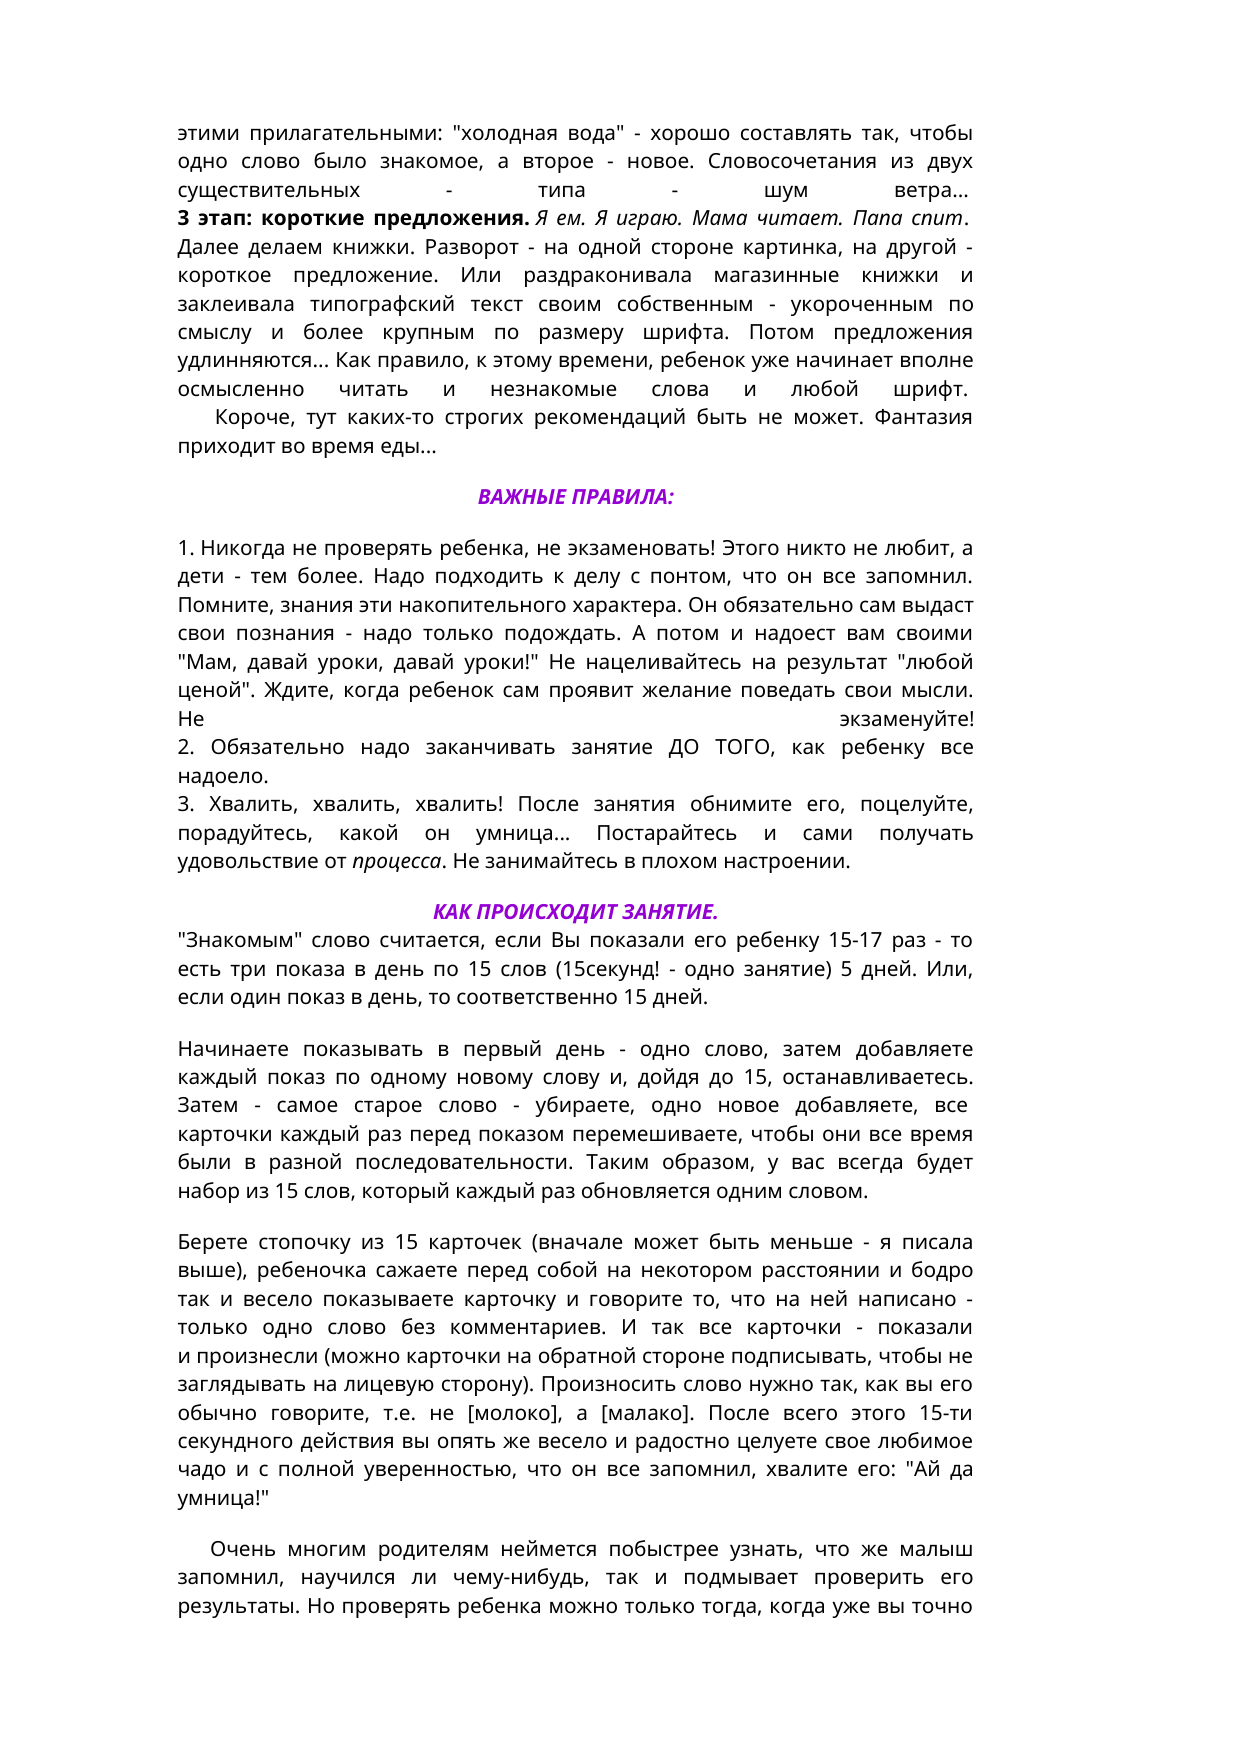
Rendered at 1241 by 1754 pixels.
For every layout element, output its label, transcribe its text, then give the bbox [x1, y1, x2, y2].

text ВАЖНЫЕ ПРАВИЛА: [177, 482, 974, 511]
text Начинаете показывать в первый день - одно слово, затем добавляете каждый показ по одному новому слову и, дойдя до 15, останавливаетесь. Затем - самое старое слово - убираете, одно новое добавляете, все карточки каждый раз перед показом перемешиваете, чтобы они все время были в разной последовательности. Таким образом, у вас всегда будет набор из 15 слов, который каждый раз обновляется одним словом. [177, 1034, 974, 1204]
text 1. Никогда не проверять ребенка, не экзаменовать! Этого никто не любит, а дети - тем более. Надо подходить к делу с понтом, что он все запомнил. Помните, знания эти накопительного характера. Он обязательно сам выдаст свои познания - надо только подождать. А потом и надоест вам своими "Мам, давай уроки, давай уроки!" Не нацеливайтесь на результат "любой ценой". Ждите, когда ребенок сам проявит желание поведать свои мысли. Не экзаменуйте! 2. Обязательно надо заканчивать занятие ДО ТОГО, как ребенку все надоело. 3. Хвалить, хвалить, хвалить! После занятия обнимите его, поцелуйте, порадуйтесь, какой он умница... Постарайтесь и сами получать удовольствие от процесса. Не занимайтесь в плохом настроении. [177, 533, 974, 874]
text Берете стопочку из 15 карточек (вначале может быть меньше - я писала выше), ребеночка сажаете перед собой на некотором расстоянии и бодро так и весело показываете карточку и говорите то, что на ней написано - только одно слово без комментариев. И так все карточки - показали и произнесли (можно карточки на обратной стороне подписывать, чтобы не заглядывать на лицевую сторону). Произносить слово нужно так, как вы его обычно говорите, т.е. не [молоко], а [малако]. После всего этого 15-ти секундного действия вы опять же весело и радостно целуете свое любимое чадо и с полной уверенностью, что он все запомнил, хвалите его: "Ай да умница!" [177, 1227, 974, 1511]
text "Знакомым" слово считается, если Вы показали его ребенку 15-17 раз - то есть три показа в день по 15 слов (15секунд! - одно занятие) 5 дней. Или, если один показ в день, то соответственно 15 дней. [177, 926, 974, 1011]
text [177, 1534, 974, 1619]
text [177, 118, 974, 459]
text КАК ПРОИСХОДИТ ЗАНЯТИЕ. [177, 897, 974, 926]
